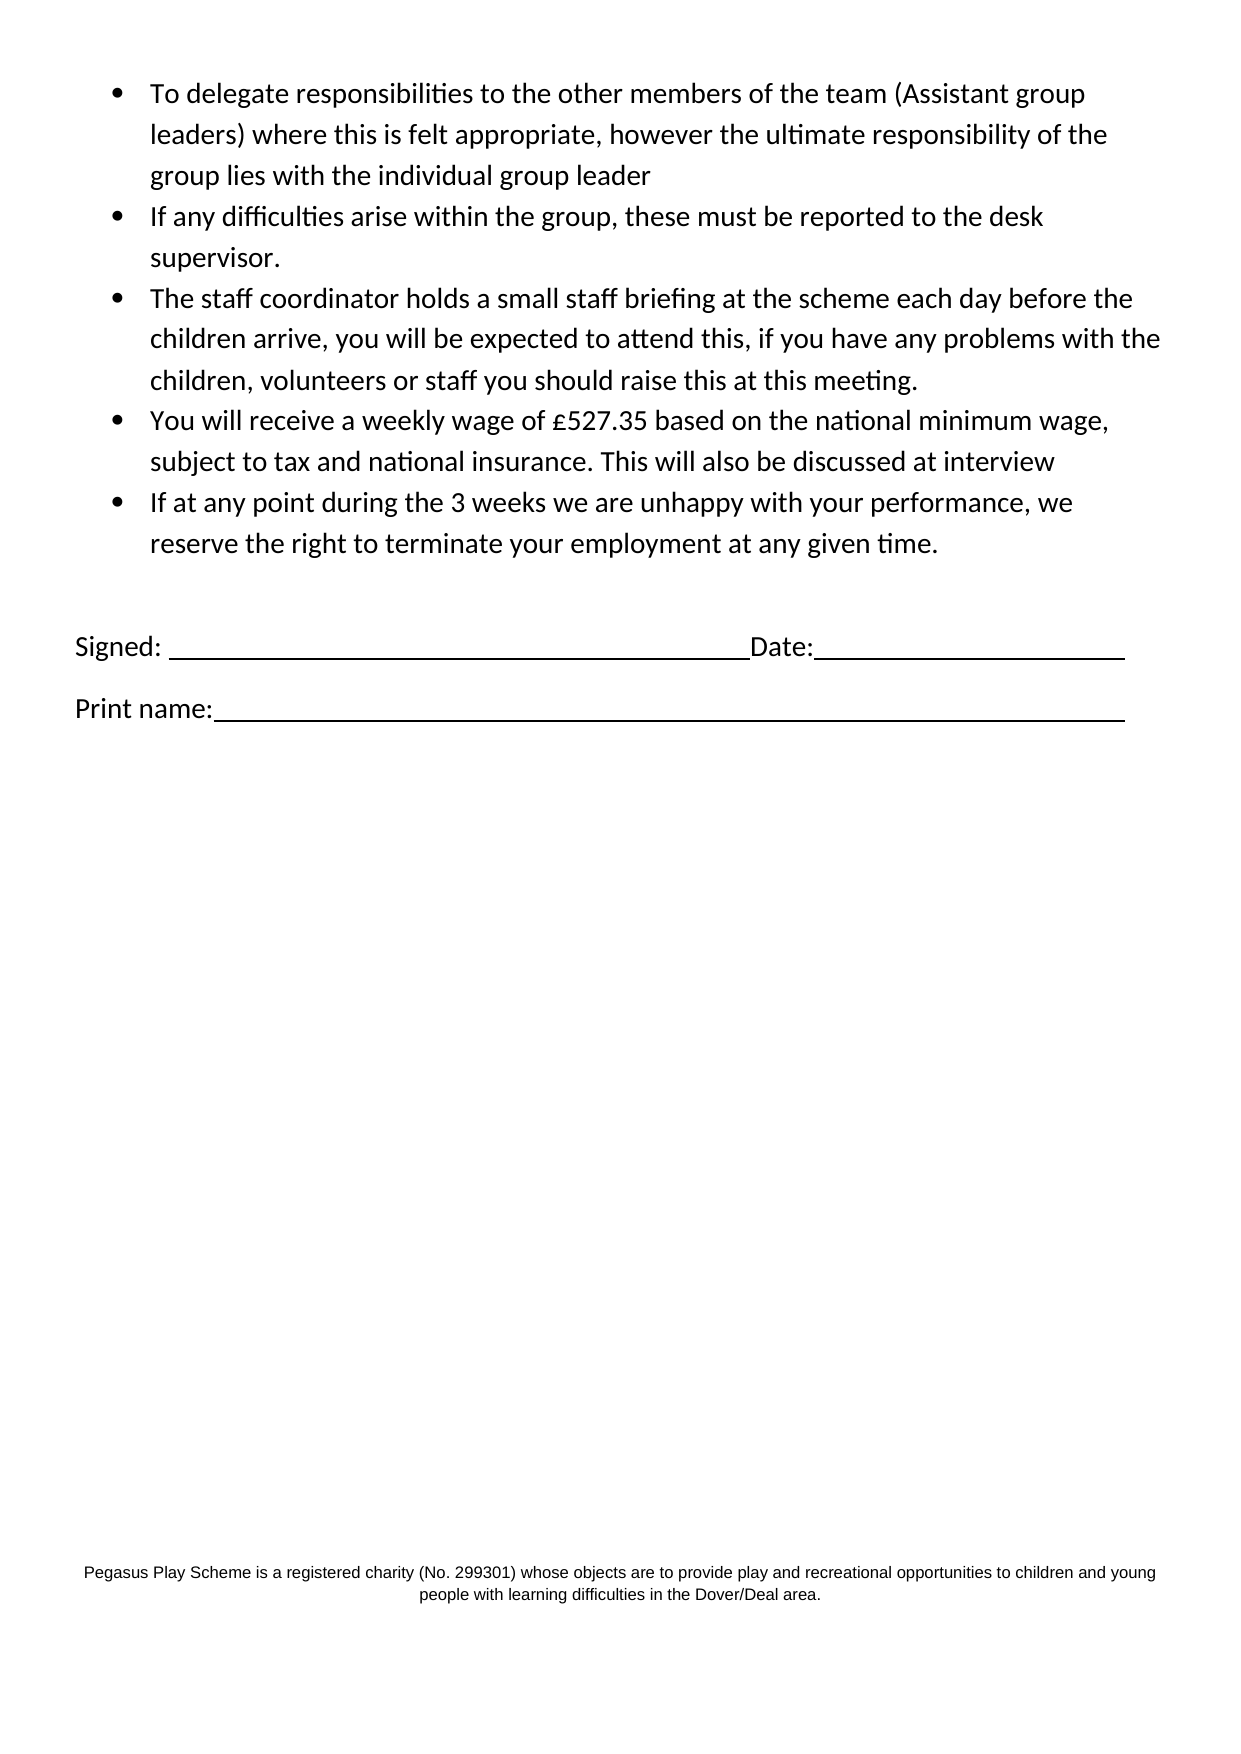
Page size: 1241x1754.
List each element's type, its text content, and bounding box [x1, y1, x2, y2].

list The staff coordinator holds a small staff briefing at the scheme each day before the children arrive, you will be expected to attend this, if you have any problems with the children, volunteers or staff you should raise this at this meeting. [112, 280, 1165, 397]
list To delegate responsibilities to the other members of the team (Assistant group leaders) where this is felt appropriate, however the ultimate responsibility of the group lies with the individual group leader [112, 75, 1165, 192]
text Signed: Date: [75, 628, 1165, 664]
list If any difficulties arise within the group, these must be reported to the desk supervisor. [112, 198, 1165, 274]
list You will receive a weekly wage of £527.35 based on the national minimum wage, subject to tax and national insurance. This will also be discussed at interview [112, 402, 1165, 479]
text Print name: [75, 690, 1165, 725]
list If at any point during the 3 weeks we are unhappy with your performance, we reserve the right to terminate your employment at any given time. [112, 484, 1165, 561]
